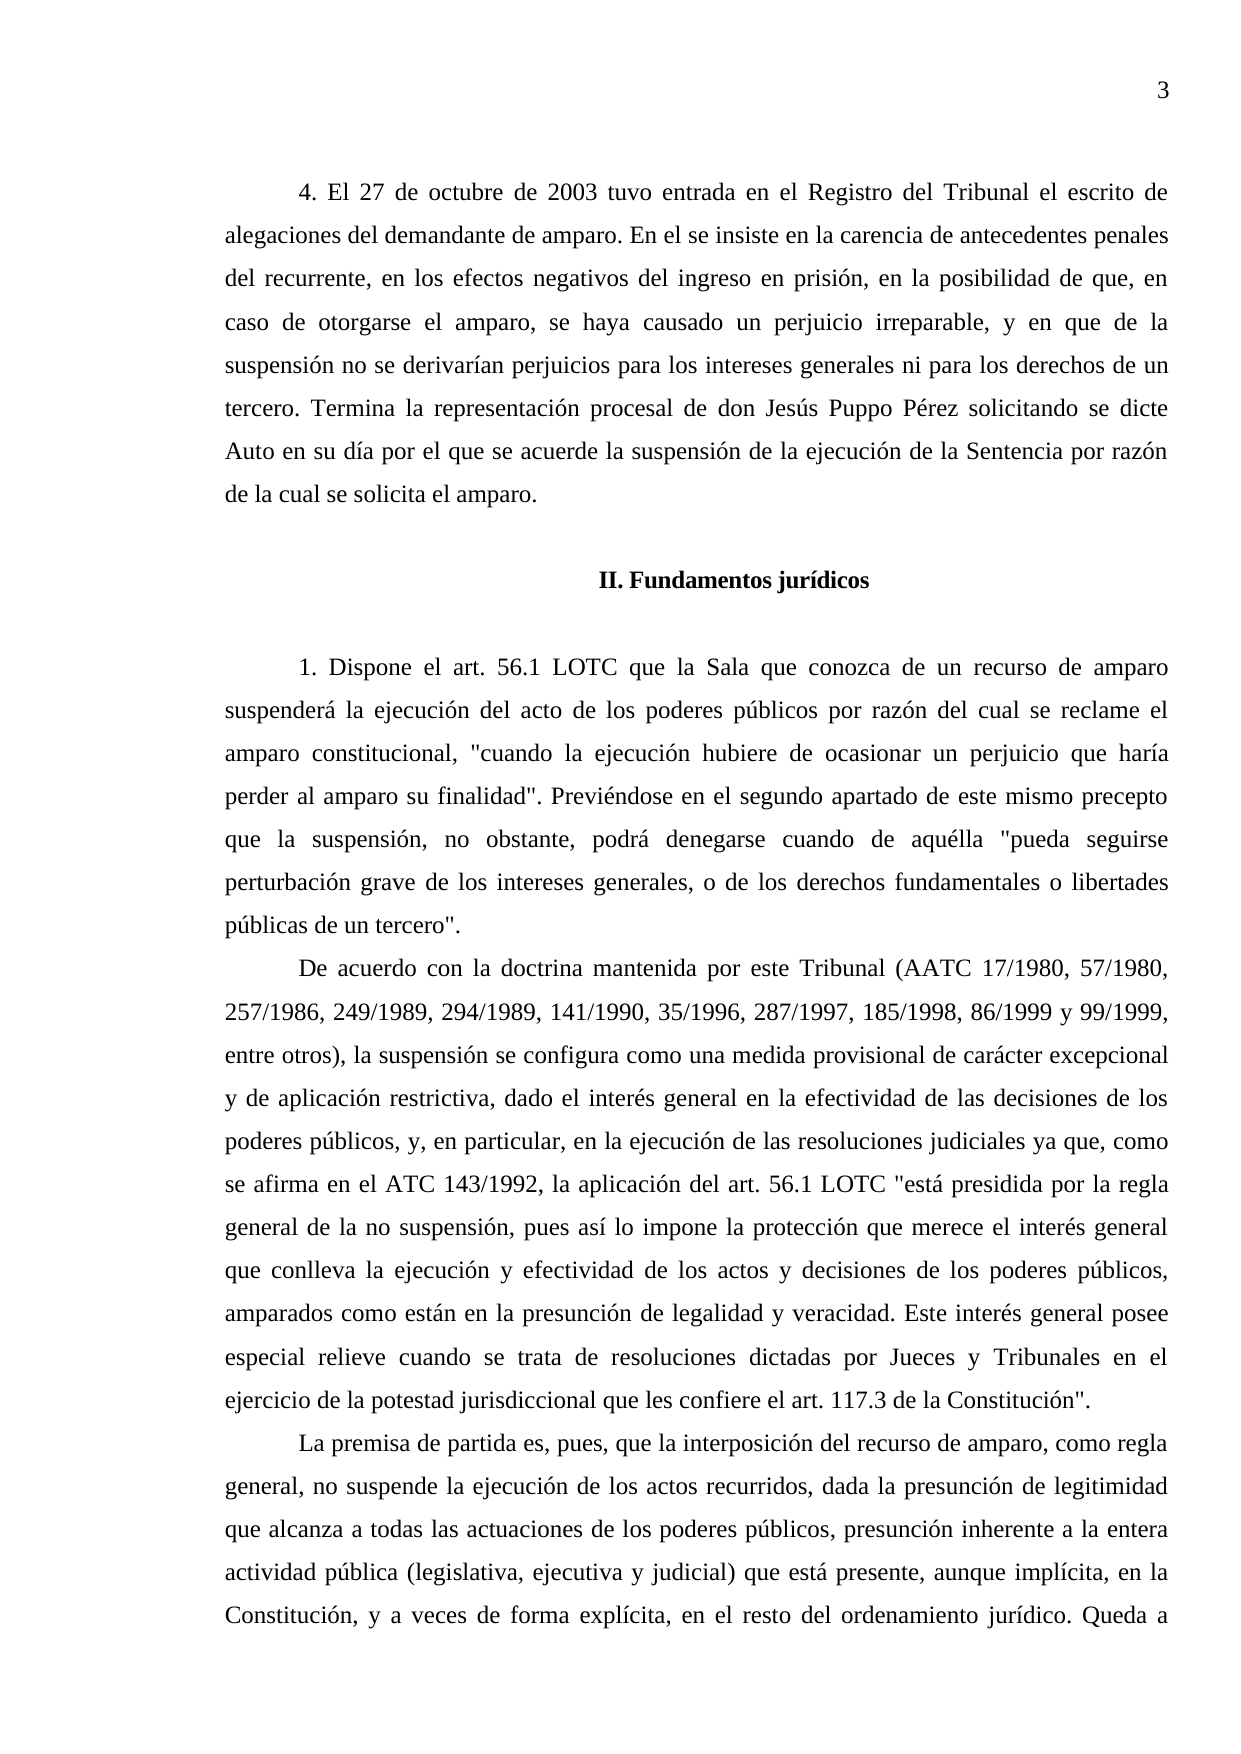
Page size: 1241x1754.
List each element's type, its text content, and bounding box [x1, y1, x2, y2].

text 4. El 27 de octubre de 2003 tuvo entrada en el Registro del Tribunal el escrito de alegaciones del demandante de amparo. En el se insiste en la carencia de antecedentes penales del recurrente, en los efectos negativos del ingreso en prisión, en la posibilidad de que, en caso de otorgarse el amparo, se haya causado un perjuicio irreparable, y en que de la suspensión no se derivarían perjuicios para los intereses generales ni para los derechos de un tercero. Termina la representación procesal de don Jesús Puppo Pérez solicitando se dicte Auto en su día por el que se acuerde la suspensión de la ejecución de la Sentencia por razón de la cual se solicita el amparo. [224, 177, 1169, 508]
subtitle II. Fundamentos jurídicos [224, 565, 1169, 594]
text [224, 1428, 1169, 1629]
text De acuerdo con la doctrina mantenida por este Tribunal (AATC 17/1980, 57/1980, 257/1986, 249/1989, 294/1989, 141/1990, 35/1996, 287/1997, 185/1998, 86/1999 y 99/1999, entre otros), la suspensión se configura como una medida provisional de carácter excepcional y de aplicación restrictiva, dado el interés general en la efectividad de las decisiones de los poderes públicos, y, en particular, en la ejecución de las resoluciones judiciales ya que, como se afirma en el ATC 143/1992, la aplicación del art. 56.1 LOTC "está presidida por la regla general de la no suspensión, pues así lo impone la protección que merece el interés general que conlleva la ejecución y efectividad de los actos y decisiones de los poderes públicos, amparados como están en la presunción de legalidad y veracidad. Este interés general posee especial relieve cuando se trata de resoluciones dictadas por Jueces y Tribunales en el ejercicio de la potestad jurisdiccional que les confiere el art. 117.3 de la Constitución". [224, 953, 1169, 1413]
text 1. Dispone el art. 56.1 LOTC que la Sala que conozca de un recurso de amparo suspenderá la ejecución del acto de los poderes públicos por razón del cual se reclame el amparo constitucional, "cuando la ejecución hubiere de ocasionar un perjuicio que haría perder al amparo su finalidad". Previéndose en el segundo apartado de este mismo precepto que la suspensión, no obstante, podrá denegarse cuando de aquélla "pueda seguirse perturbación grave de los intereses generales, o de los derechos fundamentales o libertades públicas de un tercero". [224, 652, 1169, 939]
